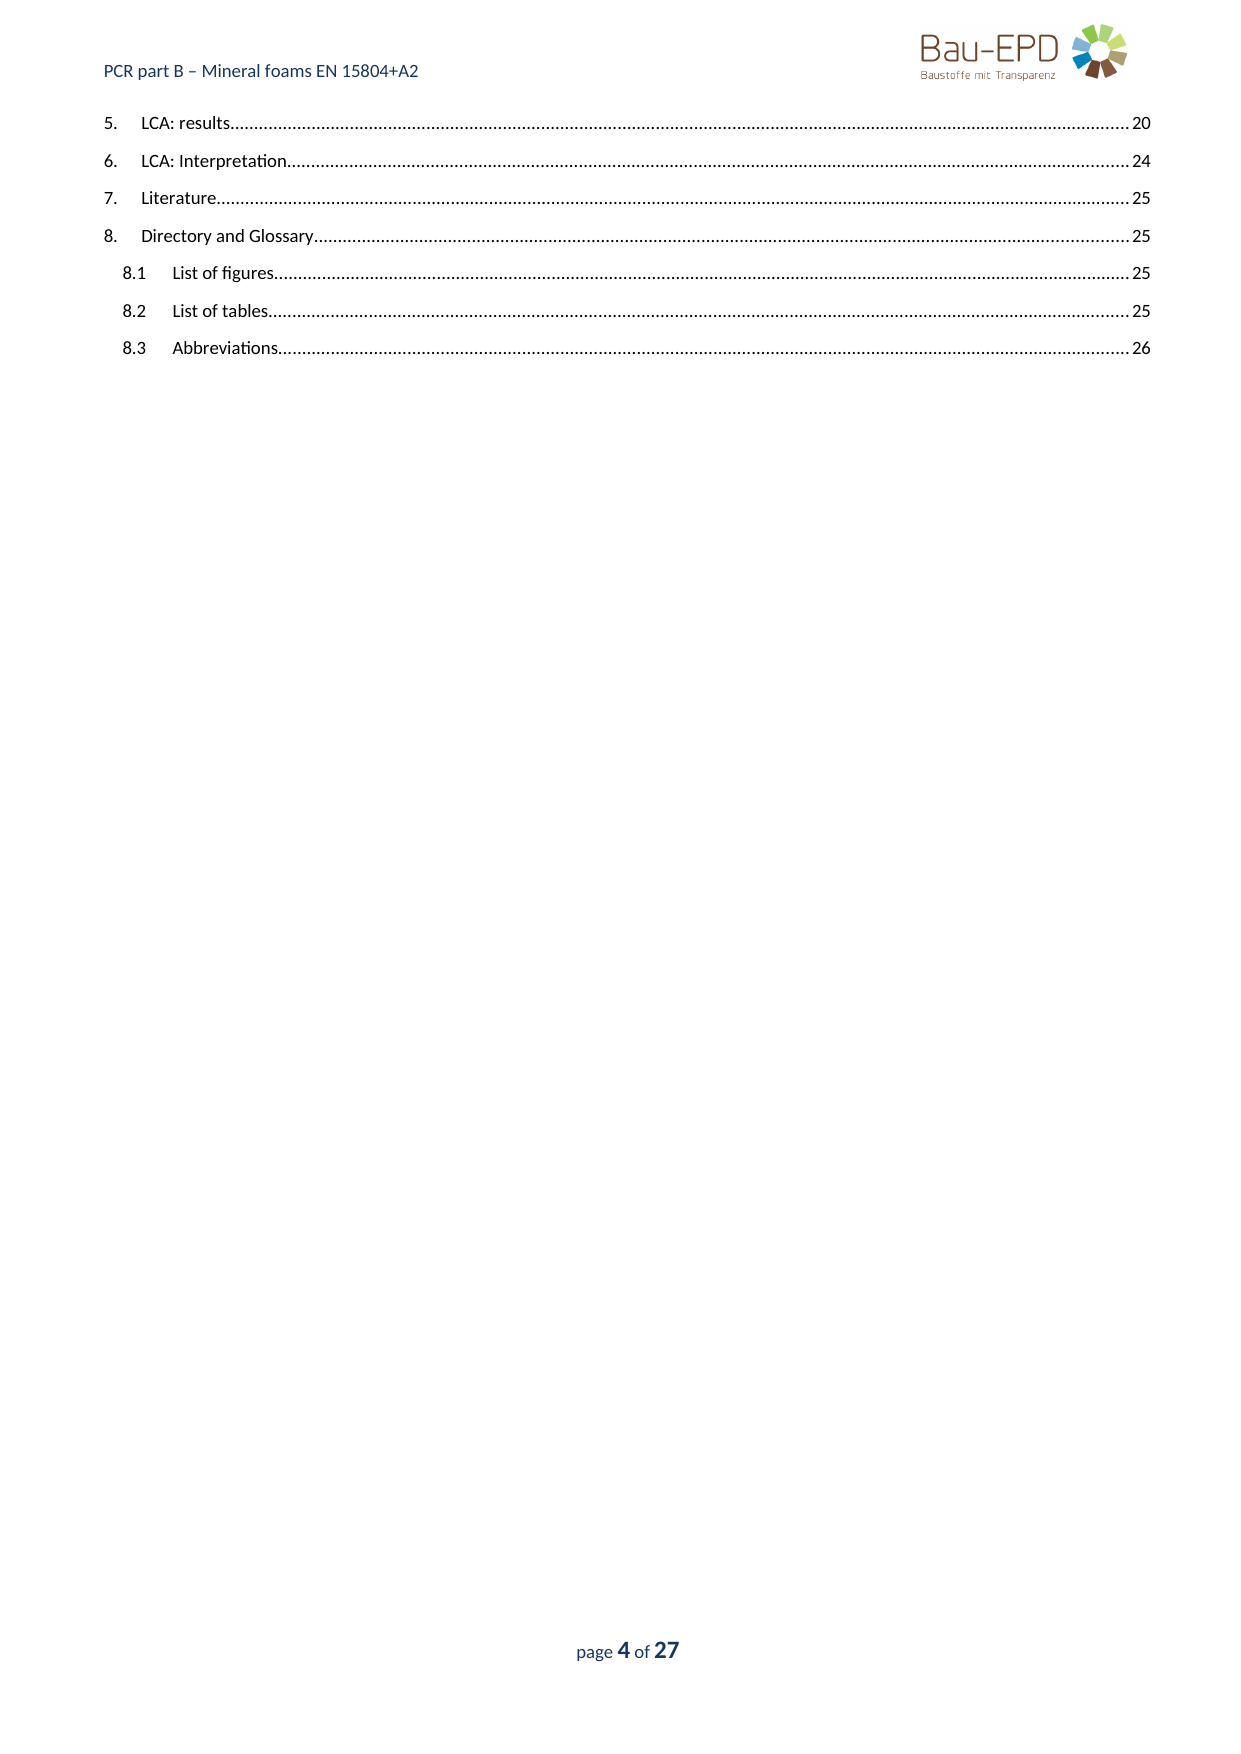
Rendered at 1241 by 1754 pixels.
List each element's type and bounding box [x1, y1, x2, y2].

picture [913, 22, 1130, 82]
